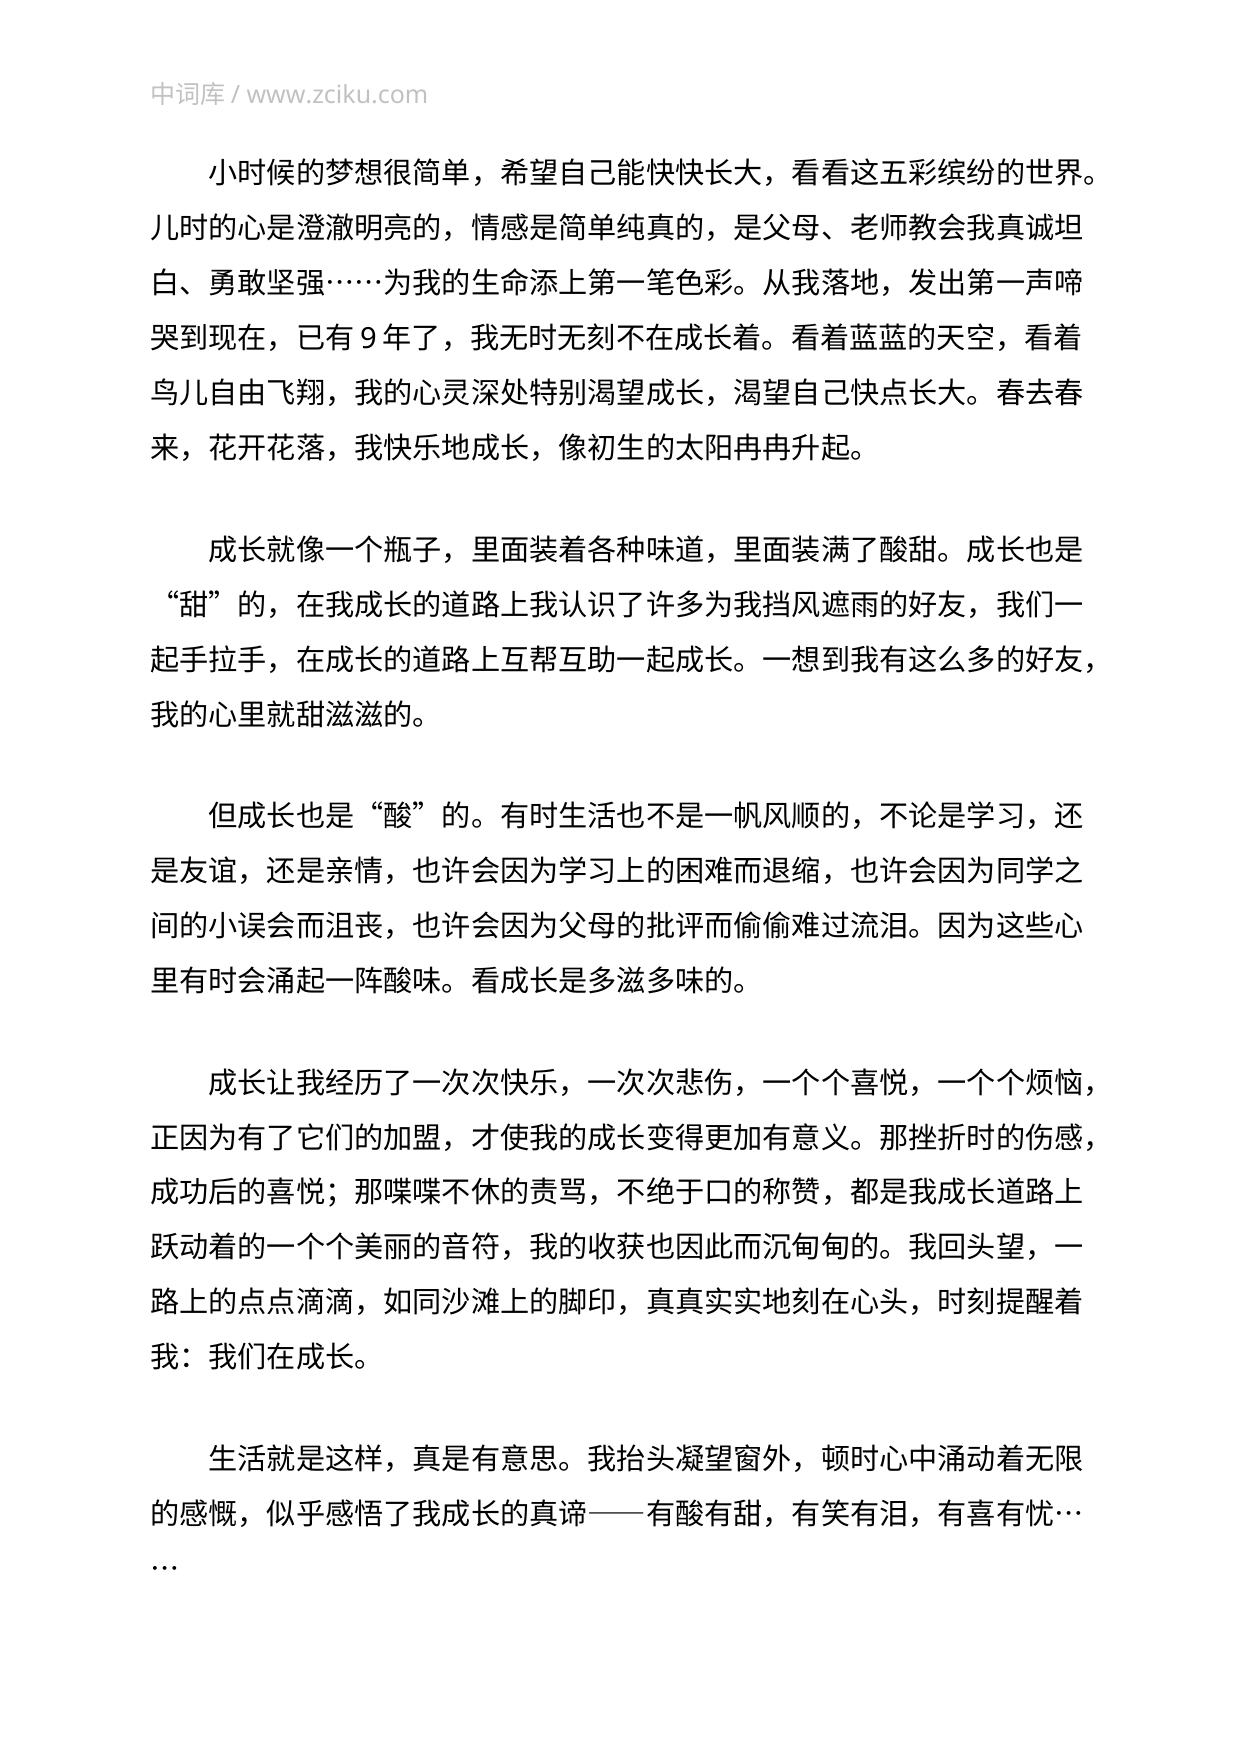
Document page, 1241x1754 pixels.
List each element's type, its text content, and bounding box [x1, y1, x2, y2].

text 生活就是这样，真是有意思。我抬头凝望窗外，顿时心中涌动着无限的感慨，似乎感悟了我成长的真谛——有酸有甜，有笑有泪，有喜有忧…… [150, 1436, 1090, 1588]
text 小时候的梦想很简单，希望自己能快快长大，看看这五彩缤纷的世界。儿时的心是澄澈明亮的，情感是简单纯真的，是父母、老师教会我真诚坦白、勇敢坚强……为我的生命添上第一笔色彩。从我落地，发出第一声啼哭到现在，已有9年了，我无时无刻不在成长着。看着蓝蓝的天空，看着鸟儿自由飞翔，我的心灵深处特别渴望成长，渴望自己快点长大。春去春来，花开花落，我快乐地成长，像初生的太阳冉冉升起。 [150, 150, 1090, 467]
text 成长让我经历了一次次快乐，一次次悲伤，一个个喜悦，一个个烦恼，正因为有了它们的加盟，才使我的成长变得更加有意义。那挫折时的伤感，成功后的喜悦；那喋喋不休的责骂，不绝于口的称赞，都是我成长道路上跃动着的一个个美丽的音符，我的收获也因此而沉甸甸的。我回头望，一路上的点点滴滴，如同沙滩上的脚印，真真实实地刻在心头，时刻提醒着我：我们在成长。 [150, 1059, 1090, 1376]
text 但成长也是“酸”的。有时生活也不是一帆风顺的，不论是学习，还是友谊，还是亲情，也许会因为学习上的困难而退缩，也许会因为同学之间的小误会而沮丧，也许会因为父母的批评而偷偷难过流泪。因为这些心里有时会涌起一阵酸味。看成长是多滋多味的。 [150, 793, 1090, 1000]
text 成长就像一个瓶子，里面装着各种味道，里面装满了酸甜。成长也是“甜”的，在我成长的道路上我认识了许多为我挡风遮雨的好友，我们一起手拉手，在成长的道路上互帮互助一起成长。一想到我有这么多的好友，我的心里就甜滋滋的。 [150, 526, 1090, 733]
